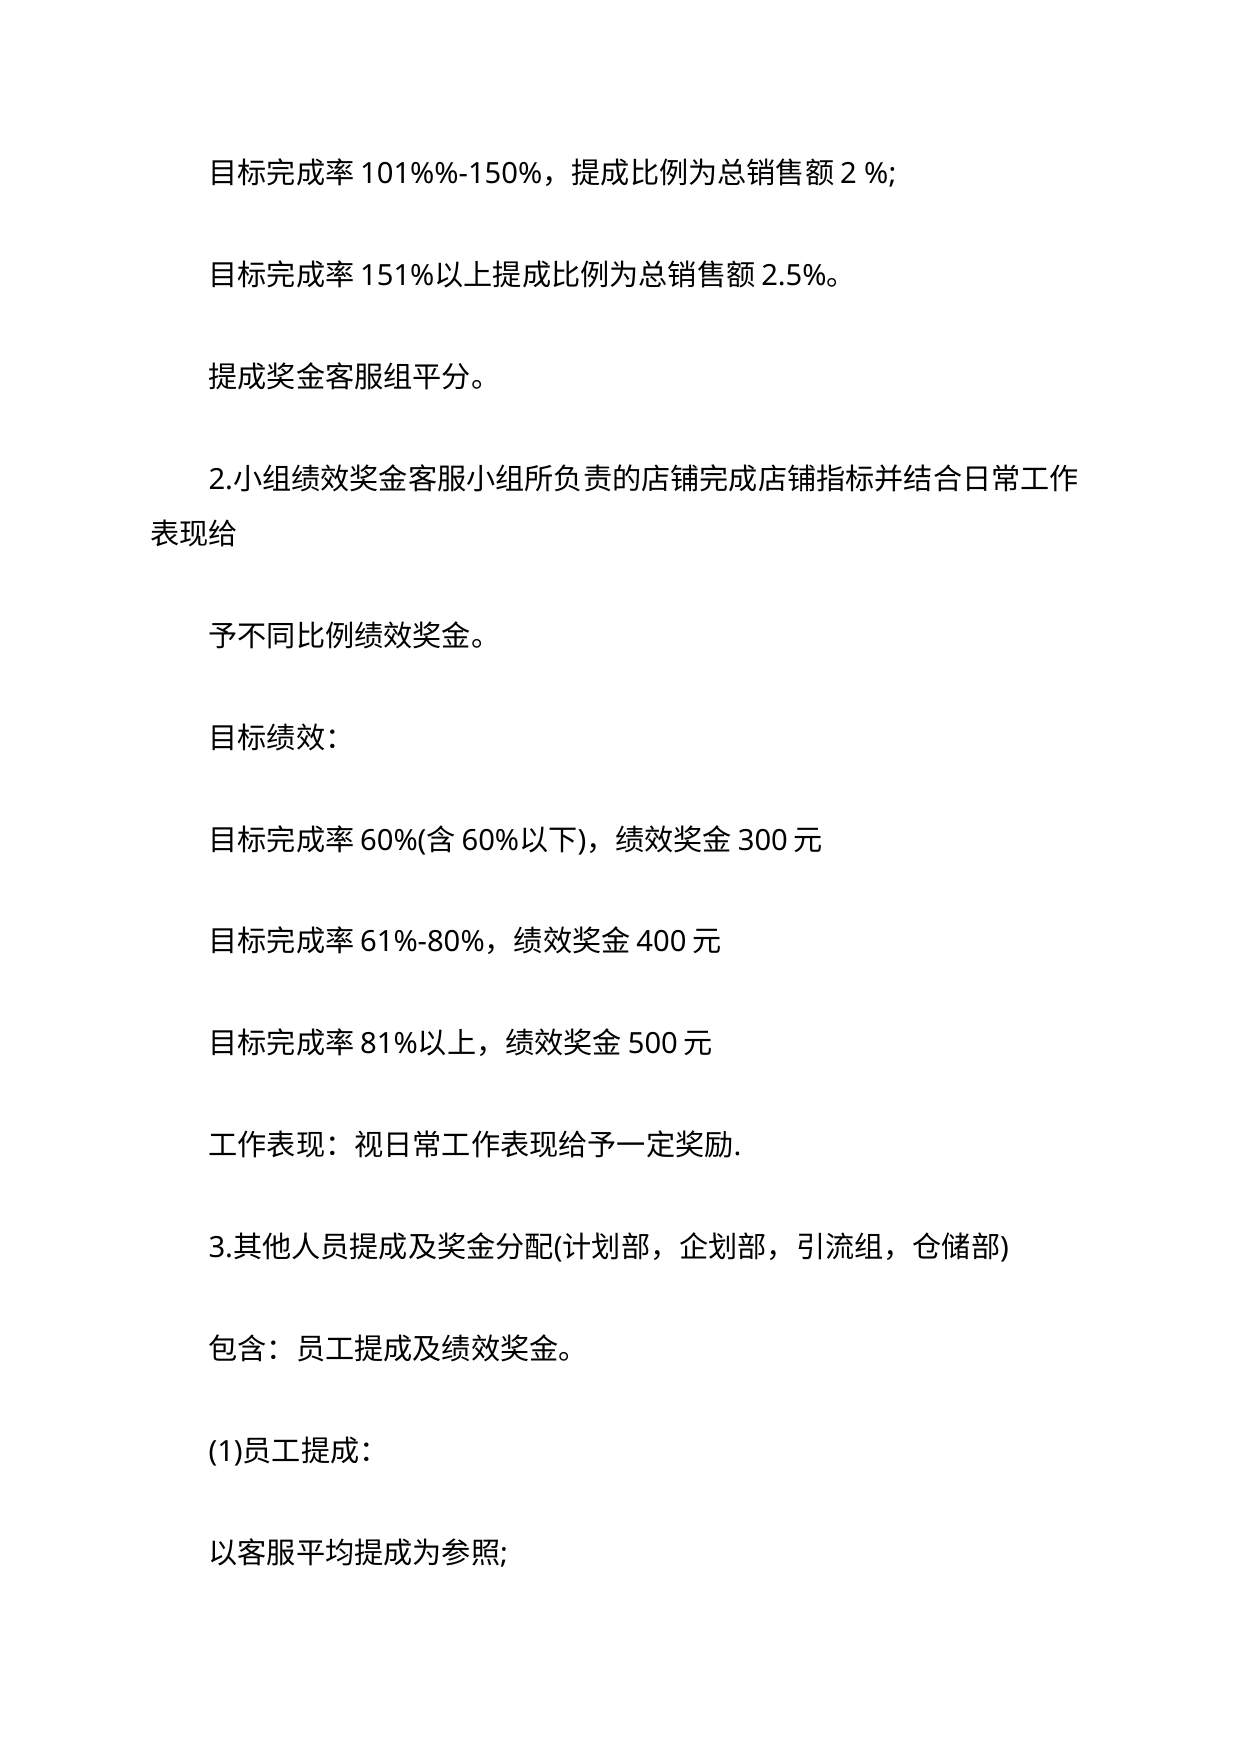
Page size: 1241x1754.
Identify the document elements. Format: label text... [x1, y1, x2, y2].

text (1)员工提成： [150, 1428, 1090, 1470]
text 予不同比例绩效奖金。 [150, 612, 1090, 655]
text 提成奖金客服组平分。 [150, 354, 1090, 396]
text 目标完成率61%-80%，绩效奖金400元 [150, 918, 1090, 960]
text 目标完成率81%以上，绩效奖金500元 [150, 1020, 1090, 1062]
text 3.其他人员提成及奖金分配(计划部，企划部，引流组，仓储部) [150, 1224, 1090, 1266]
text 目标绩效： [150, 714, 1090, 757]
text 2.小组绩效奖金客服小组所负责的店铺完成店铺指标并结合日常工作表现给 [150, 456, 1090, 553]
text 包含：员工提成及绩效奖金。 [150, 1326, 1090, 1368]
text 工作表现：视日常工作表现给予一定奖励. [150, 1122, 1090, 1164]
text 目标完成率101%%-150%，提成比例为总销售额2 %; [150, 150, 1090, 192]
text 目标完成率60%(含60%以下)，绩效奖金300元 [150, 816, 1090, 858]
text 以客服平均提成为参照; [150, 1530, 1090, 1572]
text 目标完成率151%以上提成比例为总销售额2.5%。 [150, 252, 1090, 294]
